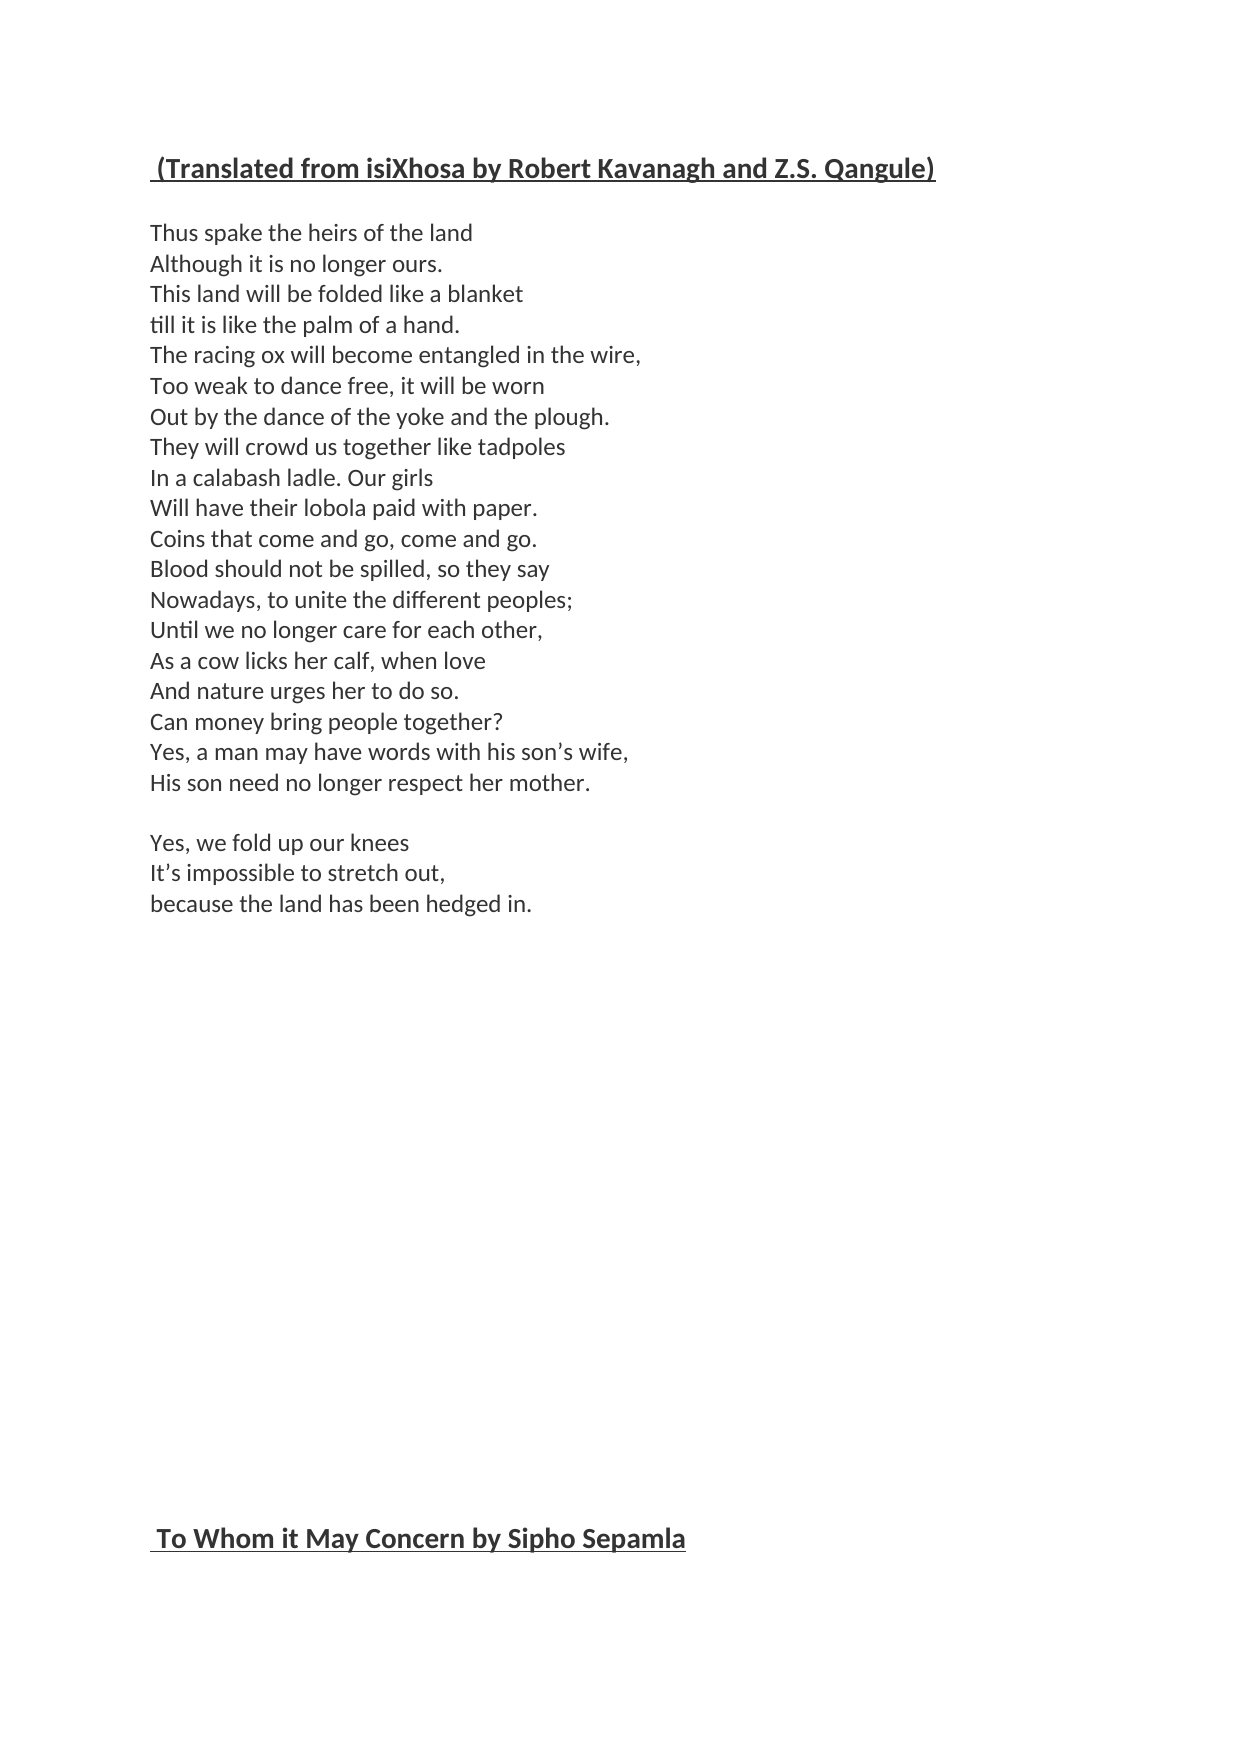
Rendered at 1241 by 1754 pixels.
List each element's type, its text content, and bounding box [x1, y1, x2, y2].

text Thus spake the heirs of the land Although it is no longer ours. This land will be folded like a blanket till it is like the palm of a hand. The racing ox will become entangled in the wire, Too weak to dance free, it will be worn Out by the dance of the yoke and the plough. They will crowd us together like tadpoles In a calabash ladle. Our girls Will have their lobola paid with paper. Coins that come and go, come and go. Blood should not be spilled, so they say Nowadays, to unite the different peoples; Until we no longer care for each other, As a cow licks her calf, when love And nature urges her to do so. Can money bring people together? Yes, a man may have words with his son’s wife, His son need no longer respect her mother. [150, 218, 1090, 797]
text (Translated from isiXhosa by Robert Kavanagh and Z.S. Qangule) [150, 150, 1090, 186]
text Yes, we fold up our knees It’s impossible to stretch out, because the land has been hedged in. [150, 827, 1090, 918]
text To Whom it May Concern by Sipho Sepamla [150, 1520, 1090, 1556]
